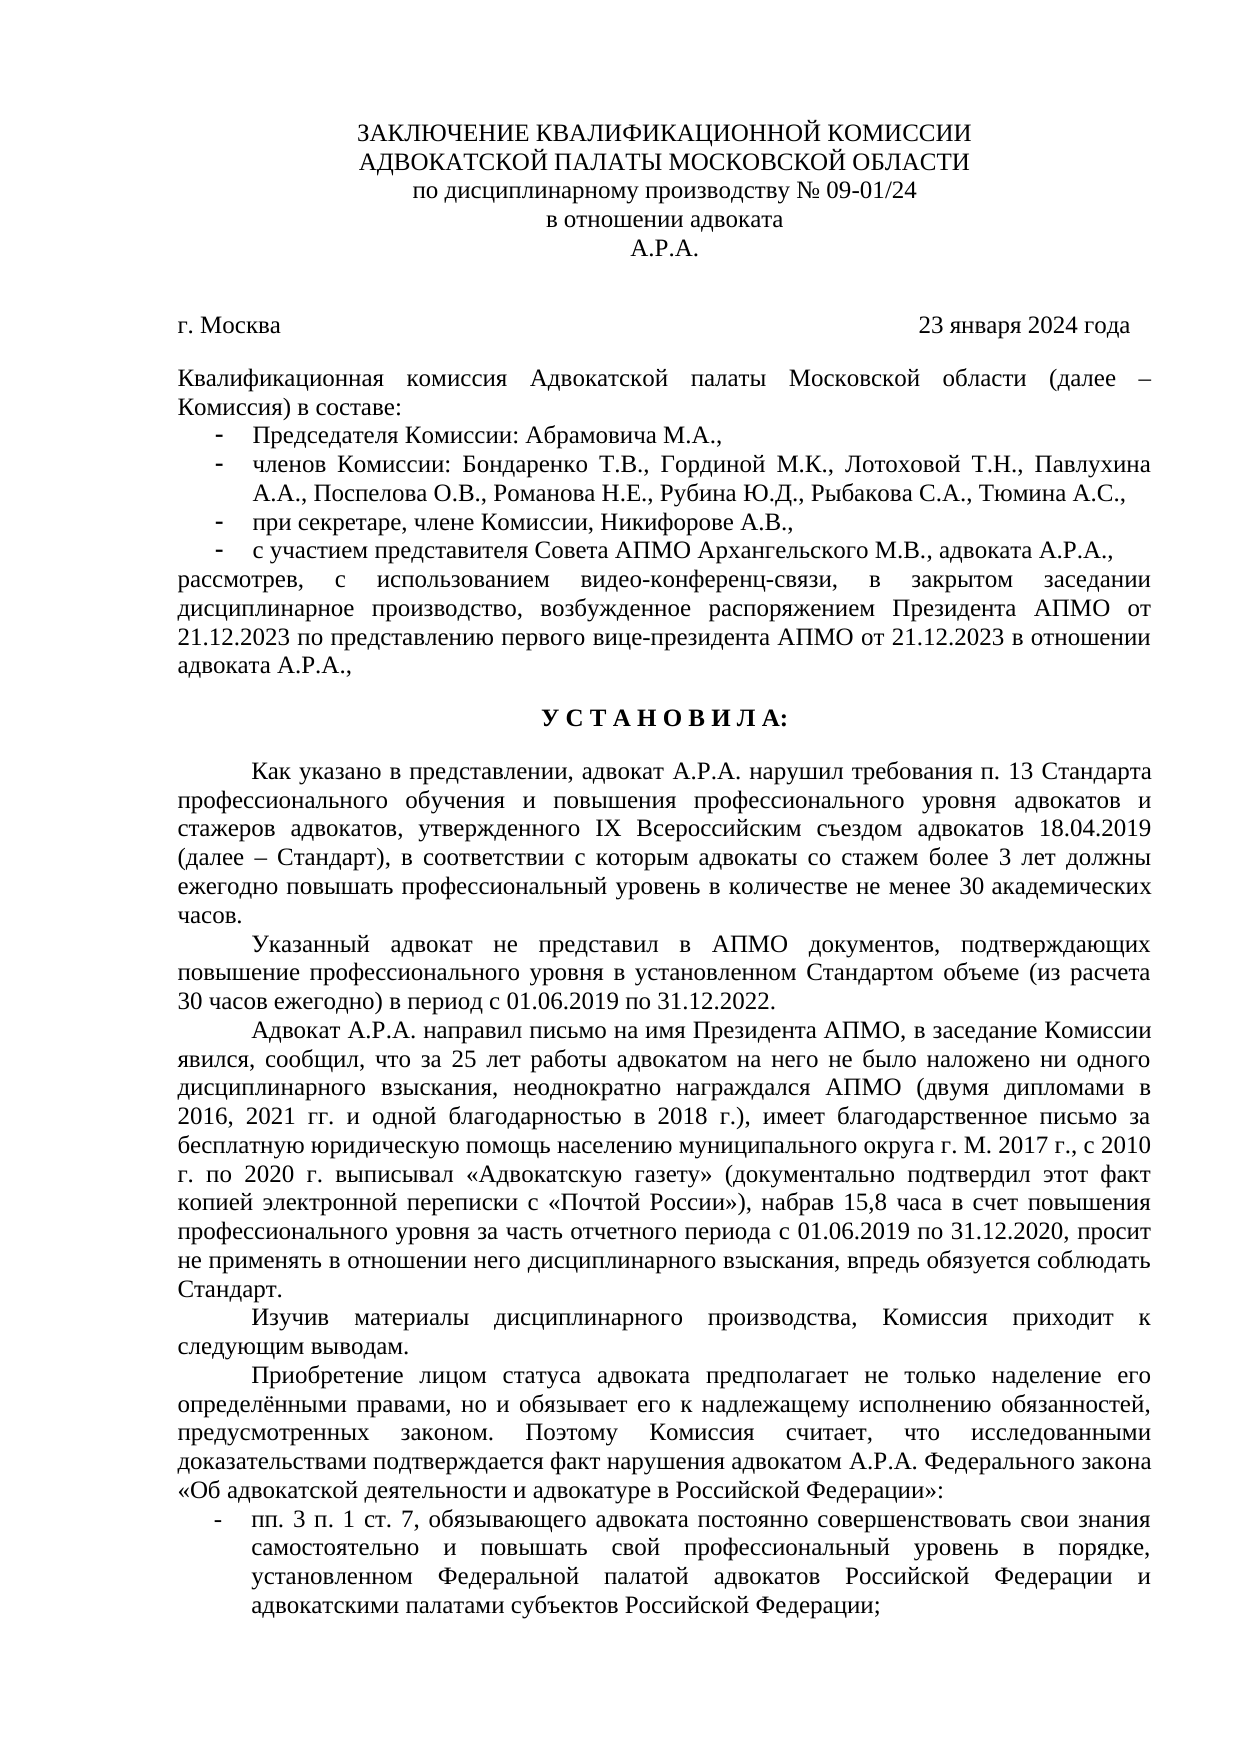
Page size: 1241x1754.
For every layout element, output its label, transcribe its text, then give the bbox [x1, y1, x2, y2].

text в отношении адвоката [177, 204, 1152, 233]
text по дисциплинарному производству № 09-01/24 [177, 176, 1152, 204]
text Как указано в представлении, адвокат А.Р.А. нарушил требования п. 13 Стандарта профессионального обучения и повышения профессионального уровня адвокатов и стажеров адвокатов, утвержденного IX Всероссийским съездом адвокатов 18.04.2019 (далее – Стандарт), в соответствии с которым адвокаты со стажем более 3 лет должны ежегодно повышать профессиональный уровень в количестве не менее 30 академических часов. [177, 756, 1152, 929]
list с участием представителя Совета АПМО Архангельского М.В., адвоката А.Р.А., [215, 535, 1152, 564]
text Адвокат А.Р.А. направил письмо на имя Президента АПМО, в заседание Комиссии явился, сообщил, что за 25 лет работы адвокатом на него не было наложено ни одного дисциплинарного взыскания, неоднократно награждался АПМО (двумя дипломами в 2016, 2021 гг. и одной благодарностью в 2018 г.), имеет благодарственное письмо за бесплатную юридическую помощь населению муниципального округа г. М. 2017 г., с 2010 г. по 2020 г. выписывал «Адвокатскую газету» (документально подтвердил этот факт копией электронной переписки с «Почтой России»), набрав 15,8 часа в счет повышения профессионального уровня за часть отчетного периода с 01.06.2019 по 31.12.2020, просит не применять в отношении него дисциплинарного взыскания, впредь обязуется соблюдать Стандарт. [177, 1015, 1152, 1302]
list Председателя Комиссии: Абрамовича М.А., [215, 420, 1152, 449]
text АДВОКАТСКОЙ ПАЛАТЫ МОСКОВСКОЙ ОБЛАСТИ [177, 147, 1152, 176]
text рассмотрев, с использованием видео-конференц-связи, в закрытом заседании дисциплинарное производство, возбужденное распоряжением Президента АПМО от 21.12.2023 по представлению первого вице-президента АПМО от 21.12.2023 в отношении адвоката А.Р.А., [177, 564, 1152, 679]
text Квалификационная комиссия Адвокатской палаты Московской области (далее – Комиссия) в составе: [177, 363, 1152, 420]
list пп. 3 п. 1 ст. 7, обязывающего адвоката постоянно совершенствовать свои знания самостоятельно и повышать свой профессиональный уровень в порядке, установленном Федеральной палатой адвокатов Российской Федерации и адвокатскими палатами субъектов Российской Федерации; [213, 1504, 1152, 1619]
text г. Москва 23 января 2024 года [177, 310, 1152, 339]
text А.Р.А. [177, 233, 1152, 262]
text У С Т А Н О В И Л А: [177, 703, 1152, 732]
text Приобретение лицом статуса адвоката предполагает не только наделение его определёнными правами, но и обязывает его к надлежащему исполнению обязанностей, предусмотренных законом. Поэтому Комиссия считает, что исследованными доказательствами подтверждается факт нарушения адвокатом А.Р.А. Федерального закона «Об адвокатской деятельности и адвокатуре в Российской Федерации»: [177, 1360, 1152, 1504]
text ЗАКЛЮЧЕНИЕ КВАЛИФИКАЦИОННОЙ КОМИССИИ [177, 118, 1152, 147]
text Указанный адвокат не представил в АПМО документов, подтверждающих повышение профессионального уровня в установленном Стандартом объеме (из расчета 30 часов ежегодно) в период с 01.06.2019 по 31.12.2022. [177, 929, 1152, 1015]
text Изучив материалы дисциплинарного производства, Комиссия приходит к следующим выводам. [177, 1302, 1152, 1360]
list членов Комиссии: Бондаренко Т.В., Гординой М.К., Лотоховой Т.Н., Павлухина А.А., Поспелова О.В., Романова Н.Е., Рубина Ю.Д., Рыбакова С.А., Тюмина А.С., [215, 449, 1152, 507]
list при секретаре, члене Комиссии, Никифорове А.В., [215, 507, 1152, 535]
